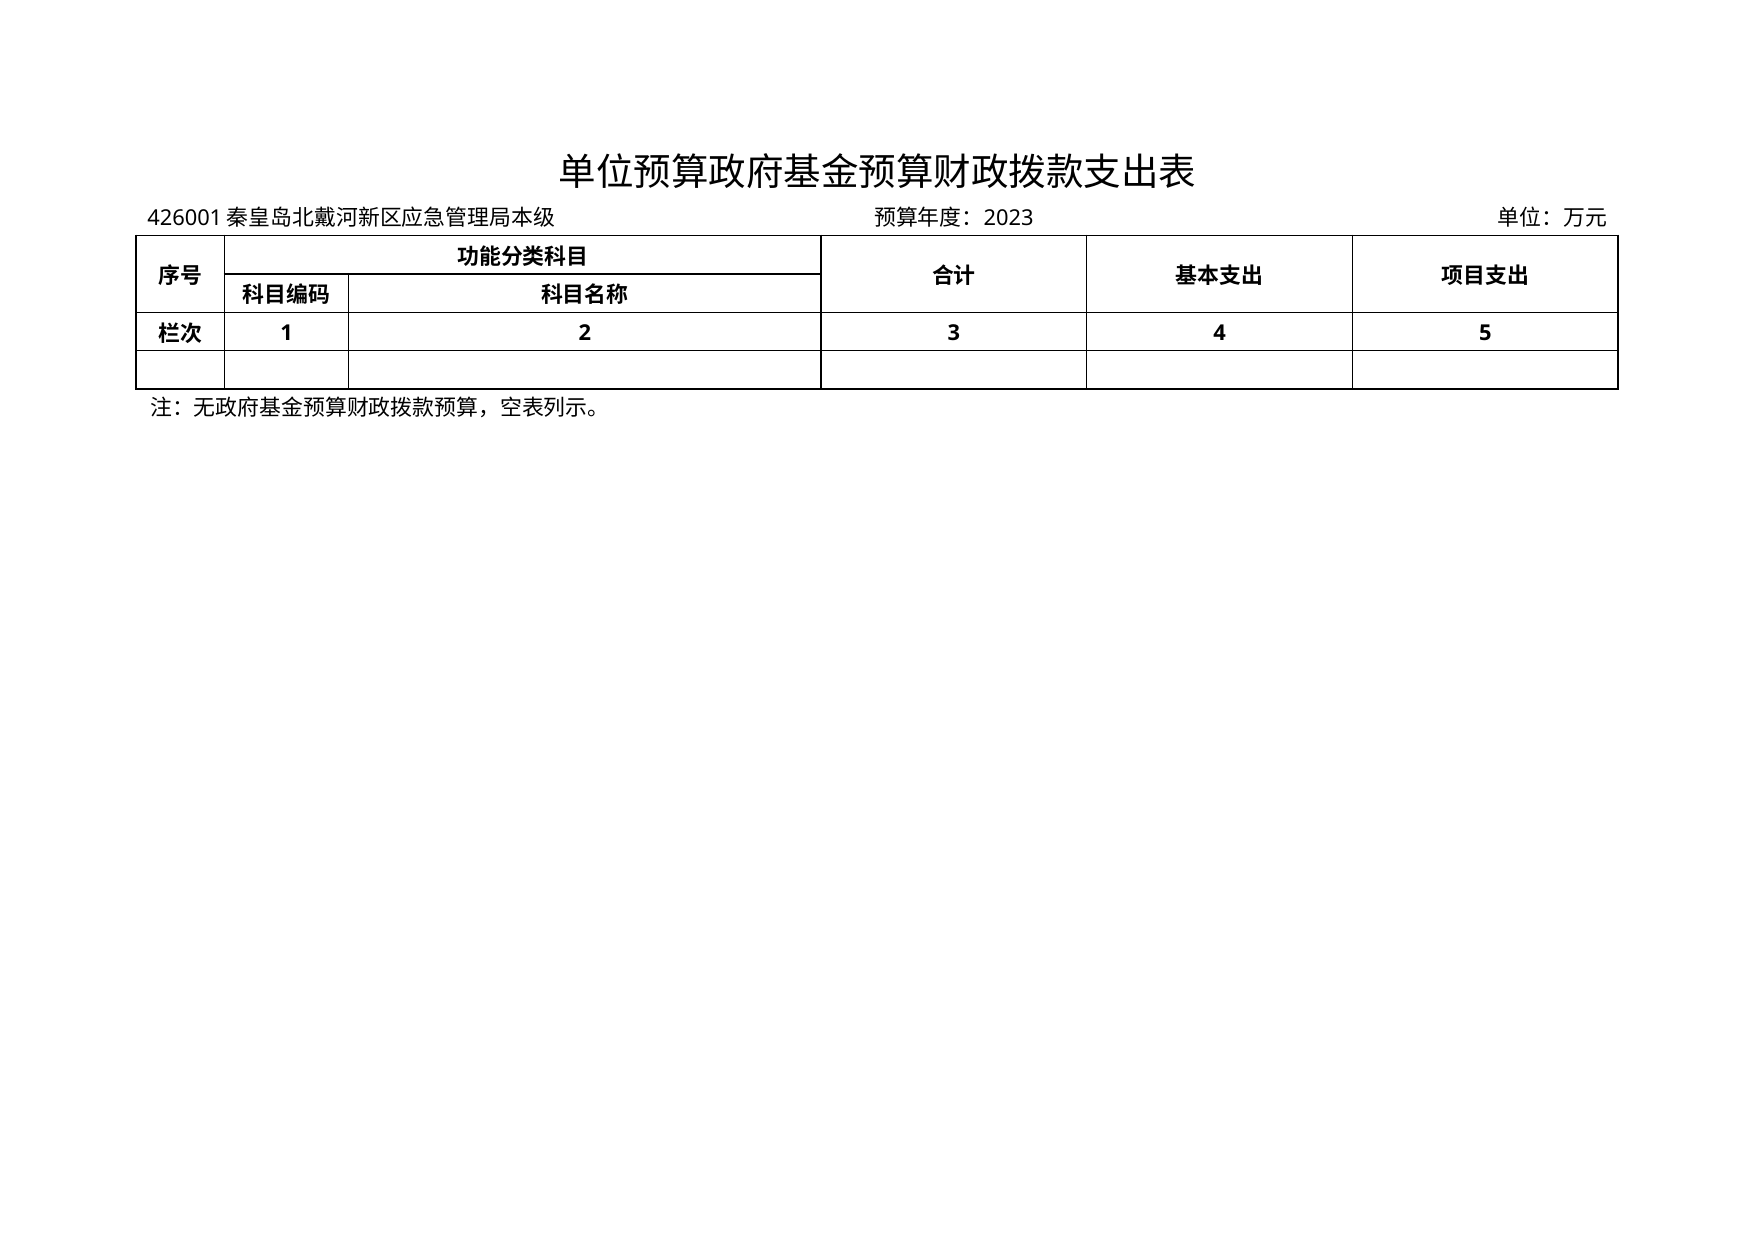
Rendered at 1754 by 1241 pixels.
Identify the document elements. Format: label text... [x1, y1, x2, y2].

table_cell 1 [225, 313, 348, 350]
table_cell [225, 351, 348, 388]
table_cell 序号 [137, 236, 224, 311]
text 注：无政府基金预算财政拨款预算，空表列示。 [106, 390, 1648, 421]
table_cell 科目名称 [349, 275, 820, 311]
table_cell 科目编码 [225, 275, 348, 311]
table_header 单位：万元 [1087, 198, 1617, 234]
table_cell 功能分类科目 [225, 236, 820, 273]
table_cell [1087, 351, 1352, 388]
table_cell 4 [1087, 313, 1352, 350]
table_cell 3 [822, 313, 1086, 350]
table_cell [822, 351, 1086, 388]
table_cell [349, 351, 820, 388]
table_cell 合计 [822, 236, 1086, 311]
table_header 预算年度：2023 [822, 198, 1086, 234]
table_cell 栏次 [137, 313, 224, 350]
table_cell 项目支出 [1353, 236, 1617, 311]
table_cell 5 [1353, 313, 1617, 350]
text 单位预算政府基金预算财政拨款支出表 [106, 142, 1648, 196]
table_cell [137, 351, 224, 388]
table_cell 基本支出 [1087, 236, 1352, 311]
table_cell [1353, 351, 1617, 388]
table_header 426001秦皇岛北戴河新区应急管理局本级 [137, 198, 820, 234]
table_cell 2 [349, 313, 820, 350]
